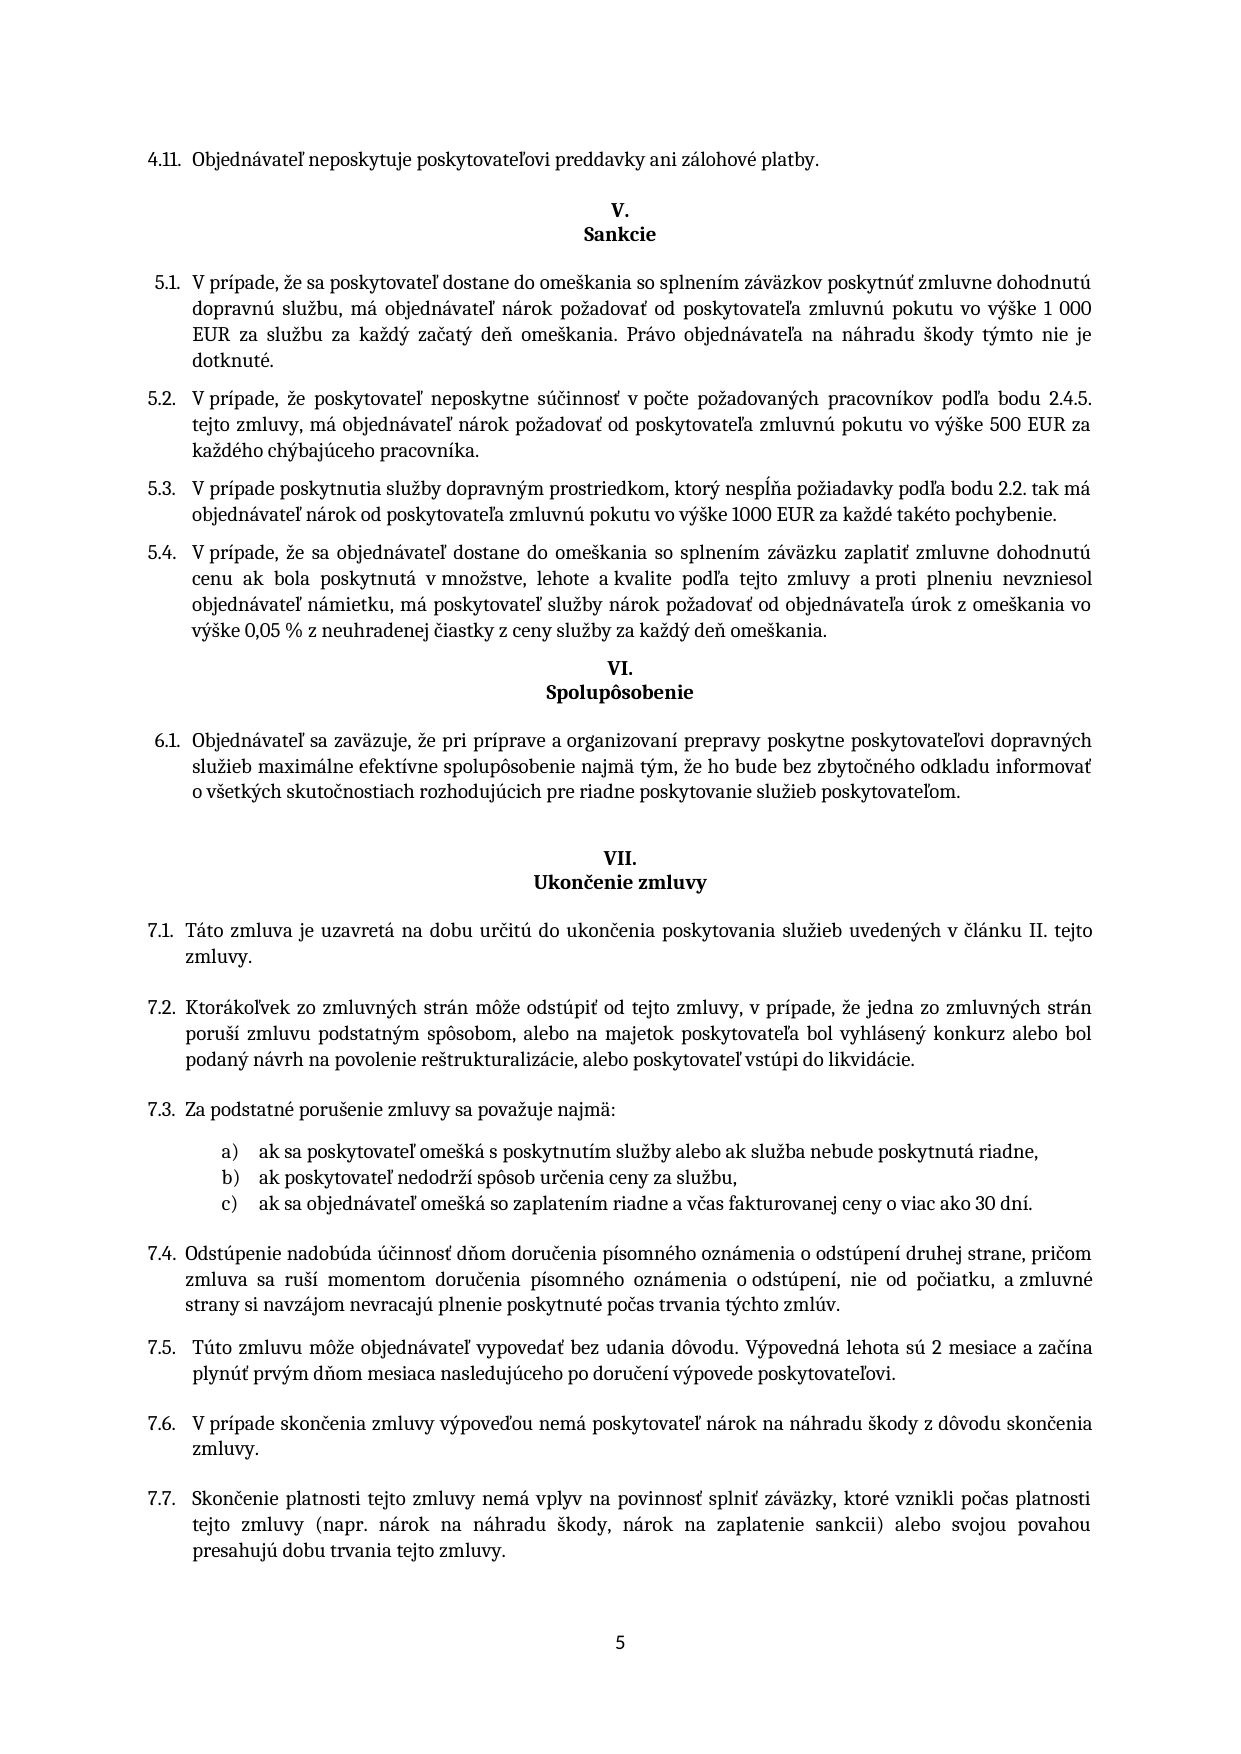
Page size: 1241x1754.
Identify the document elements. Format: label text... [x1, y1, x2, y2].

list Túto zmluvu môže objednávateľ vypovedať bez udania dôvodu. Výpovedná lehota sú 2 mesiace a začína plynúť prvým dňom mesiaca nasledujúceho po doručení výpovede poskytovateľovi. [148, 1336, 1093, 1385]
text Sankcie [148, 223, 1093, 247]
list Skončenie platnosti tejto zmluvy nemá vplyv na povinnosť splniť záväzky, ktoré vznikli počas platnosti tejto zmluvy (napr. nárok na náhradu škody, nárok na zaplatenie sankcii) alebo svojou povahou presahujú dobu trvania tejto zmluvy. [148, 1487, 1093, 1562]
text V. [148, 199, 1093, 223]
list V prípade, že sa objednávateľ dostane do omeškania so splnením záväzku zaplatiť zmluvne dohodnutú cenu ak bola poskytnutá v množstve, lehote a kvalite podľa tejto zmluvy a proti plneniu nevzniesol objednávateľ námietku, má poskytovateľ služby nárok požadovať od objednávateľa úrok z omeškania vo výške 0,05 % z neuhradenej čiastky z ceny služby za každý deň omeškania. [148, 541, 1093, 642]
list Objednávateľ sa zaväzuje, že pri príprave a organizovaní prepravy poskytne poskytovateľovi dopravných služieb maximálne efektívne spolupôsobenie najmä tým, že ho bude bez zbytočného odkladu informovať o všetkých skutočnostiach rozhodujúcich pre riadne poskytovanie služieb poskytovateľom. [154, 728, 1093, 804]
list Objednávateľ neposkytuje poskytovateľovi preddavky ani zálohové platby. [148, 148, 1093, 172]
list Táto zmluva je uzavretá na dobu určitú do ukončenia poskytovania služieb uvedených v článku II. tejto zmluvy. [148, 918, 1093, 968]
text VI. [148, 657, 1093, 681]
list V prípade poskytnutia služby dopravným prostriedkom, ktorý nespĺňa požiadavky podľa bodu 2.2. tak má objednávateľ nárok od poskytovateľa zmluvnú pokutu vo výške 1000 EUR za každé takéto pochybenie. [148, 477, 1093, 526]
list ak sa objednávateľ omešká so zaplatením riadne a včas fakturovanej ceny o viac ako 30 dní. [221, 1192, 1093, 1216]
text VII. [148, 847, 1093, 871]
list ak sa poskytovateľ omešká s poskytnutím služby alebo ak služba nebude poskytnutá riadne, [221, 1140, 1093, 1164]
list Ktorákoľvek zo zmluvných strán môže odstúpiť od tejto zmluvy, v prípade, že jedna zo zmluvných strán poruší zmluvu podstatným spôsobom, alebo na majetok poskytovateľa bol vyhlásený konkurz alebo bol podaný návrh na povolenie reštrukturalizácie, alebo poskytovateľ vstúpi do likvidácie. [148, 996, 1093, 1072]
text Spolupôsobenie [148, 681, 1093, 704]
list Za podstatné porušenie zmluvy sa považuje najmä: [148, 1097, 1093, 1121]
list Odstúpenie nadobúda účinnosť dňom doručenia písomného oznámenia o odstúpení druhej strane, pričom zmluva sa ruší momentom doručenia písomného oznámenia o odstúpení, nie od počiatku, a zmluvné strany si navzájom nevracajú plnenie poskytnuté počas trvania týchto zmlúv. [148, 1241, 1093, 1317]
text Ukončenie zmluvy [148, 871, 1093, 894]
list V prípade, že sa poskytovateľ dostane do omeškania so splnením záväzkov poskytnúť zmluvne dohodnutú dopravnú službu, má objednávateľ nárok požadovať od poskytovateľa zmluvnú pokutu vo výške 1 000 EUR za službu za každý začatý deň omeškania. Právo objednávateľa na náhradu škody týmto nie je dotknuté. [154, 271, 1093, 372]
list ak poskytovateľ nedodrží spôsob určenia ceny za službu, [221, 1166, 1093, 1190]
list V prípade, že poskytovateľ neposkytne súčinnosť v počte požadovaných pracovníkov podľa bodu 2.4.5. tejto zmluvy, má objednávateľ nárok požadovať od poskytovateľa zmluvnú pokutu vo výške 500 EUR za každého chýbajúceho pracovníka. [148, 387, 1093, 462]
list V prípade skončenia zmluvy výpoveďou nemá poskytovateľ nárok na náhradu škody z dôvodu skončenia zmluvy. [148, 1411, 1093, 1461]
